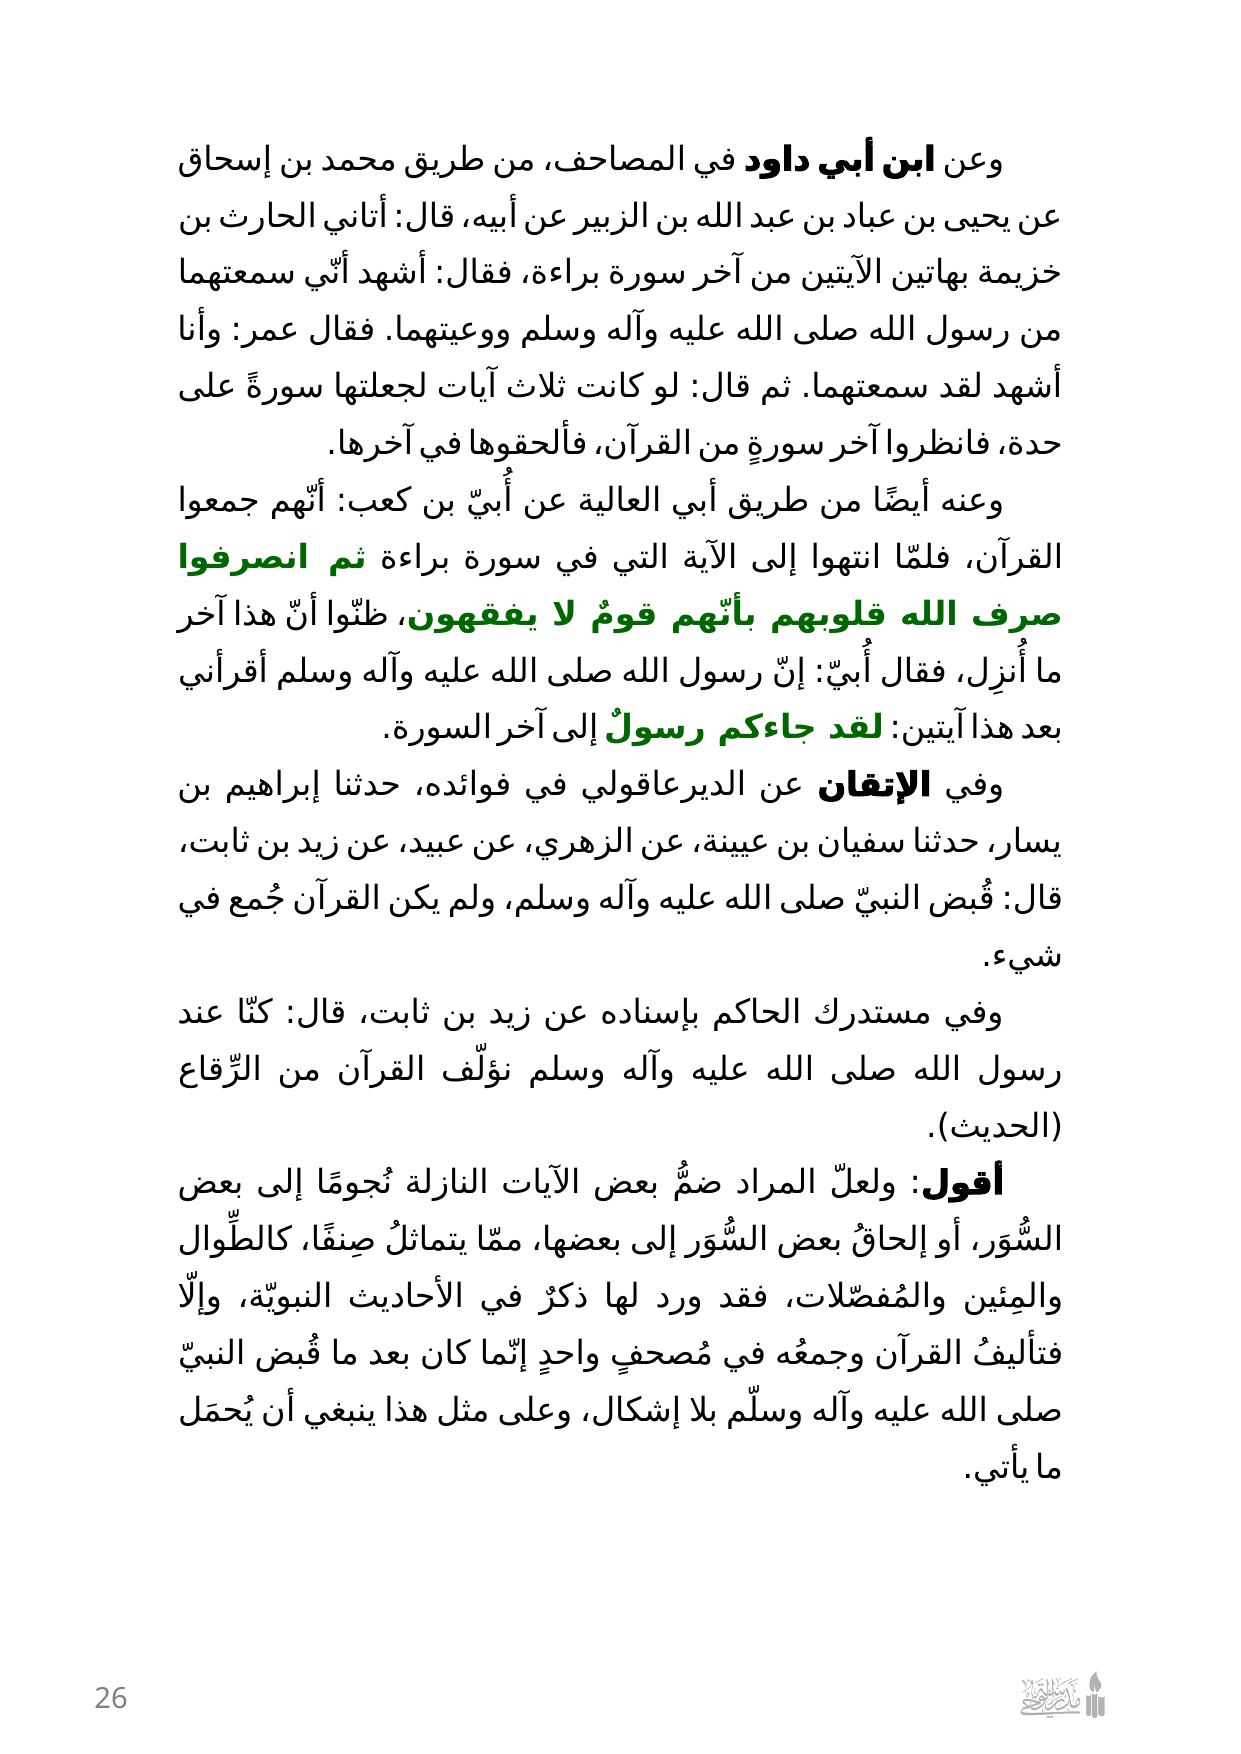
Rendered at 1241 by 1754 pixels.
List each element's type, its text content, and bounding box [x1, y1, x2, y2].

text وعن ابن أبي داود في المصاحف، من طريق محمد بن إسحاق عن يحيى بن عباد بن عبد الله بن الزبير عن أبيه، قال: أتاني الحارث بن خزيمة بهاتين الآيتين من آخر سورة براءة، فقال: أشهد أنّي سمعتهما من رسول الله صلى الله عليه وآله وسلم ووعيتهما. فقال عمر: وأنا أشهد لقد سمعتهما. ثم قال: لو كانت ثلاث آيات لجعلتها سورةً على حدة، فانظروا آخر سورةٍ من القرآن، فألحقوها في آخرها. [177, 136, 1063, 477]
text أقول: ولعلّ المراد ضمُّ بعض الآيات النازلة نُجومًا إلى بعض السُّوَر، أو إلحاقُ بعض السُّوَر إلى بعضها، ممّا يتماثلُ صِنفًا، كالطِّوال والمِئين والمُفصّلات، فقد ورد لها ذكرٌ في الأحاديث النبويّة، وإلّا فتأليفُ القرآن وجمعُه في مُصحفٍ واحدٍ إنّما كان بعد ما قُبض النبيّ صلى الله عليه وآله وسلّم بلا إشكال، وعلى مثل هذا ينبغي أن يُحمَل ما يأتي. [177, 1159, 1063, 1501]
text وفي الإتقان عن الديرعاقولي في فوائده، حدثنا إبراهيم بن يسار، حدثنا سفيان بن عيينة، عن الزهري، عن عبيد، عن زيد بن ثابت، قال: قُبض النبيّ صلى الله عليه وآله وسلم، ولم يكن القرآن جُمع في شيء. [177, 761, 1063, 989]
text وفي مستدرك الحاكم بإسناده عن زيد بن ثابت، قال: كنّا عند رسول الله صلى الله عليه وآله وسلم نؤلّف القرآن من الرِّقاع (الحديث). [177, 989, 1063, 1159]
text وعنه أيضًا من طريق أبي العالية عن أُبيّ بن كعب: أنّهم جمعوا القرآن، فلمّا انتهوا إلى الآية التي في سورة براءة ثم انصرفوا صرف الله قلوبهم بأنّهم قومٌ لا يفقهون، ظنّوا أنّ هذا آخر ما أُنزِل، فقال أُبيّ: إنّ رسول الله صلى الله عليه وآله وسلم أقرأني بعد هذا آيتين: لقد جاءكم رسولٌ إلى آخر السورة. [177, 477, 1063, 761]
picture [1020, 1671, 1105, 1718]
